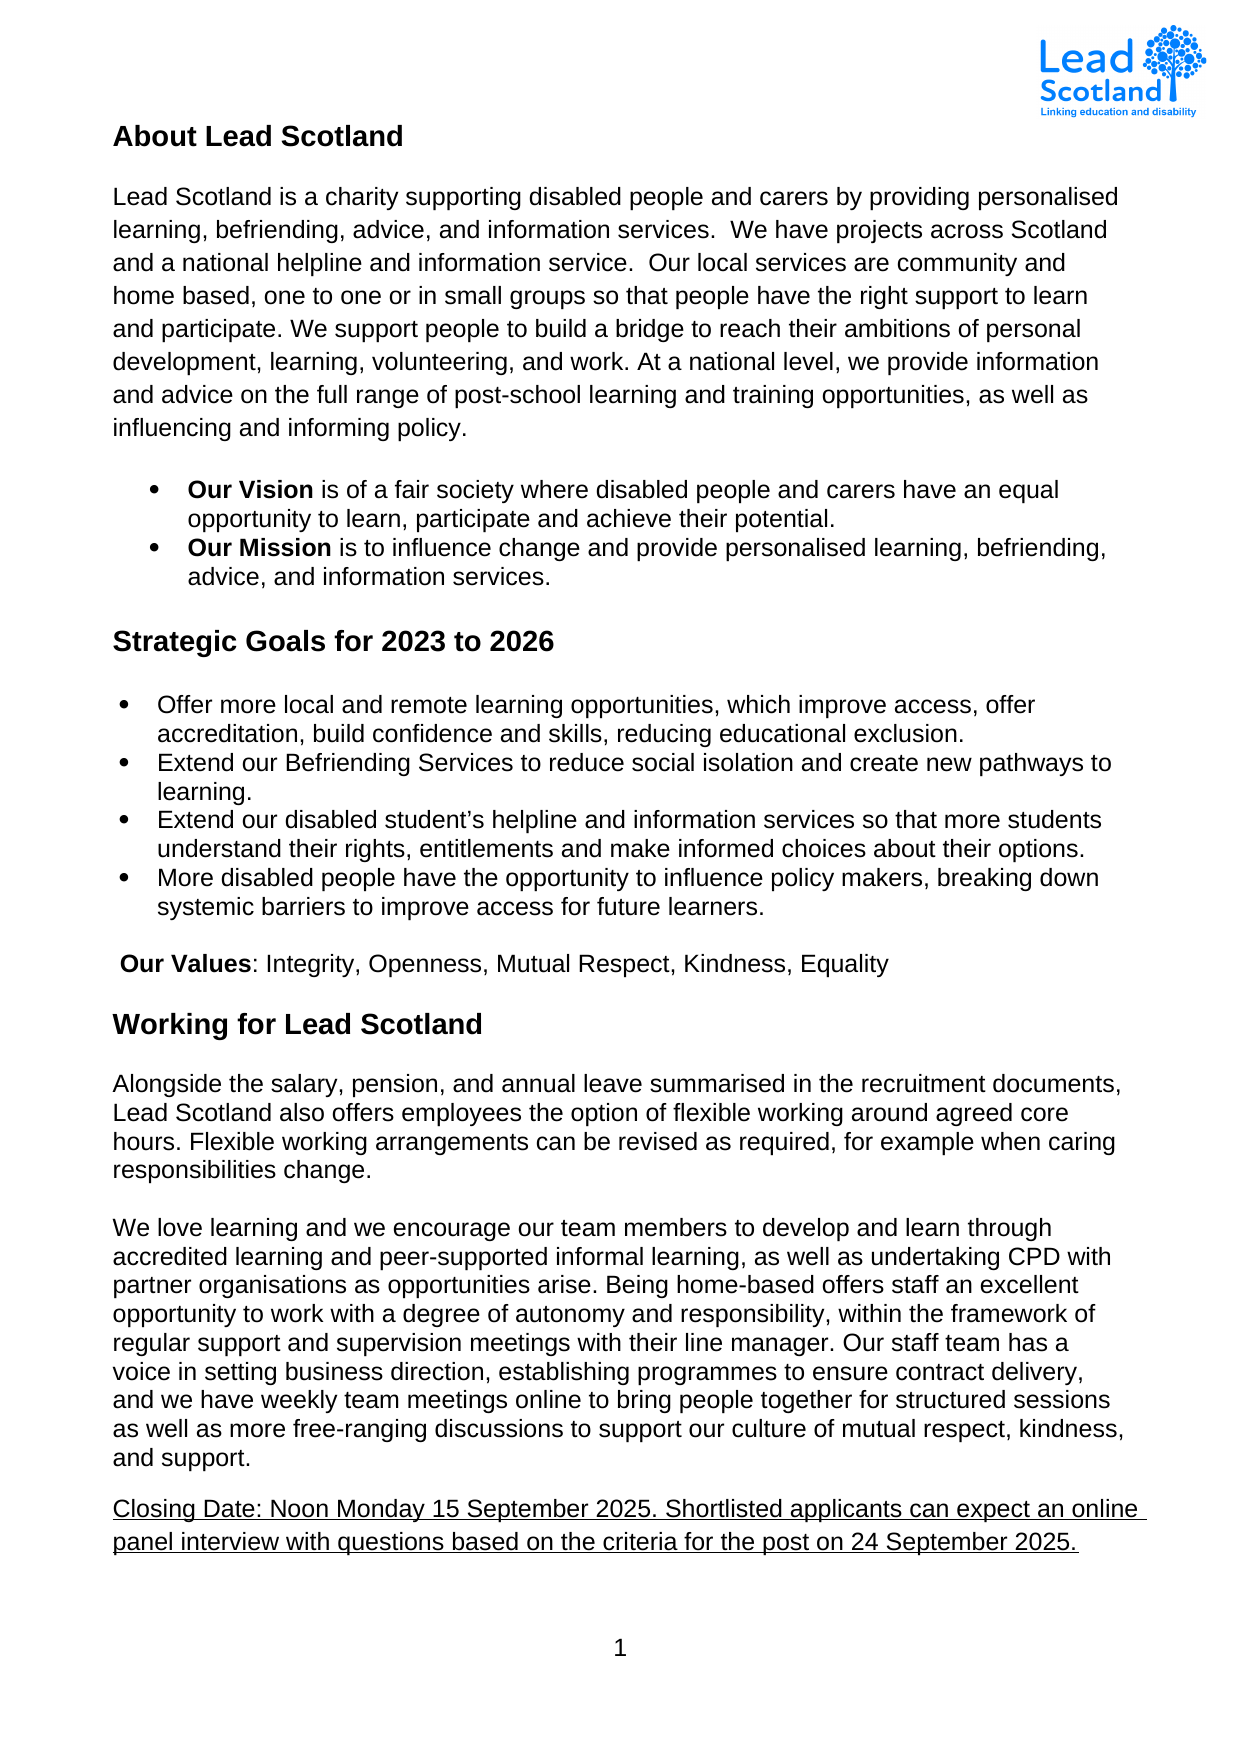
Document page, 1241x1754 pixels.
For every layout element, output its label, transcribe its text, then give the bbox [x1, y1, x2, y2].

subtitle Strategic Goals for 2023 to 2026 [112, 624, 1128, 657]
text Lead Scotland is a charity supporting disabled people and carers by providing personalised learning, befriending, advice, and information services. We have projects across Scotland and a national helpline and information service. Our local services are community and home based, one to one or in small groups so that people have the right support to learn and participate. We support people to build a bridge to reach their ambitions of personal development, learning, volunteering, and work. At a national level, we provide information and advice on the full range of post-school learning and training opportunities, as well as influencing and informing policy. [112, 182, 1128, 442]
list More disabled people have the opportunity to influence policy makers, breaking down systemic barriers to improve access for future learners. [119, 863, 1128, 921]
subtitle About Lead Scotland [112, 119, 1128, 153]
picture [1036, 25, 1207, 119]
list Offer more local and remote learning opportunities, which improve access, offer accreditation, build confidence and skills, reducing educational exclusion. [119, 690, 1128, 748]
subtitle Working for Lead Scotland [112, 1007, 1128, 1040]
list Extend our disabled student’s helpline and information services so that more students understand their rights, entitlements and make informed choices about their options. [119, 805, 1128, 863]
text We love learning and we encourage our team members to develop and learn through accredited learning and peer-supported informal learning, as well as undertaking CPD with partner organisations as opportunities arise. Being home-based offers staff an excellent opportunity to work with a degree of autonomy and responsibility, within the framework of regular support and supervision meetings with their line manager. Our staff team has a voice in setting business direction, establishing programmes to ensure contract delivery, and we have weekly team meetings online to bring people together for structured sessions as well as more free-ranging discussions to support our culture of mutual respect, kindness, and support. [112, 1213, 1128, 1472]
list Extend our Befriending Services to reduce social isolation and create new pathways to learning. [119, 748, 1128, 805]
text Alongside the salary, pension, and annual leave summarised in the recruitment documents, Lead Scotland also offers employees the option of flexible working around agreed core hours. Flexible working arrangements can be revised as required, for example when caring responsibilities change. [112, 1069, 1128, 1184]
text Closing Date: Noon Monday 15 September 2025. Shortlisted applicants can expect an online panel interview with questions based on the criteria for the post on 24 September 2025. [112, 1494, 1177, 1555]
list Our Mission is to influence change and provide personalised learning, befriending, advice, and information services. [150, 533, 1128, 591]
list Our Vision is of a fair society where disabled people and carers have an equal opportunity to learn, participate and achieve their potential. [150, 475, 1128, 533]
text Our Values: Integrity, Openness, Mutual Respect, Kindness, Equality [119, 949, 1128, 978]
